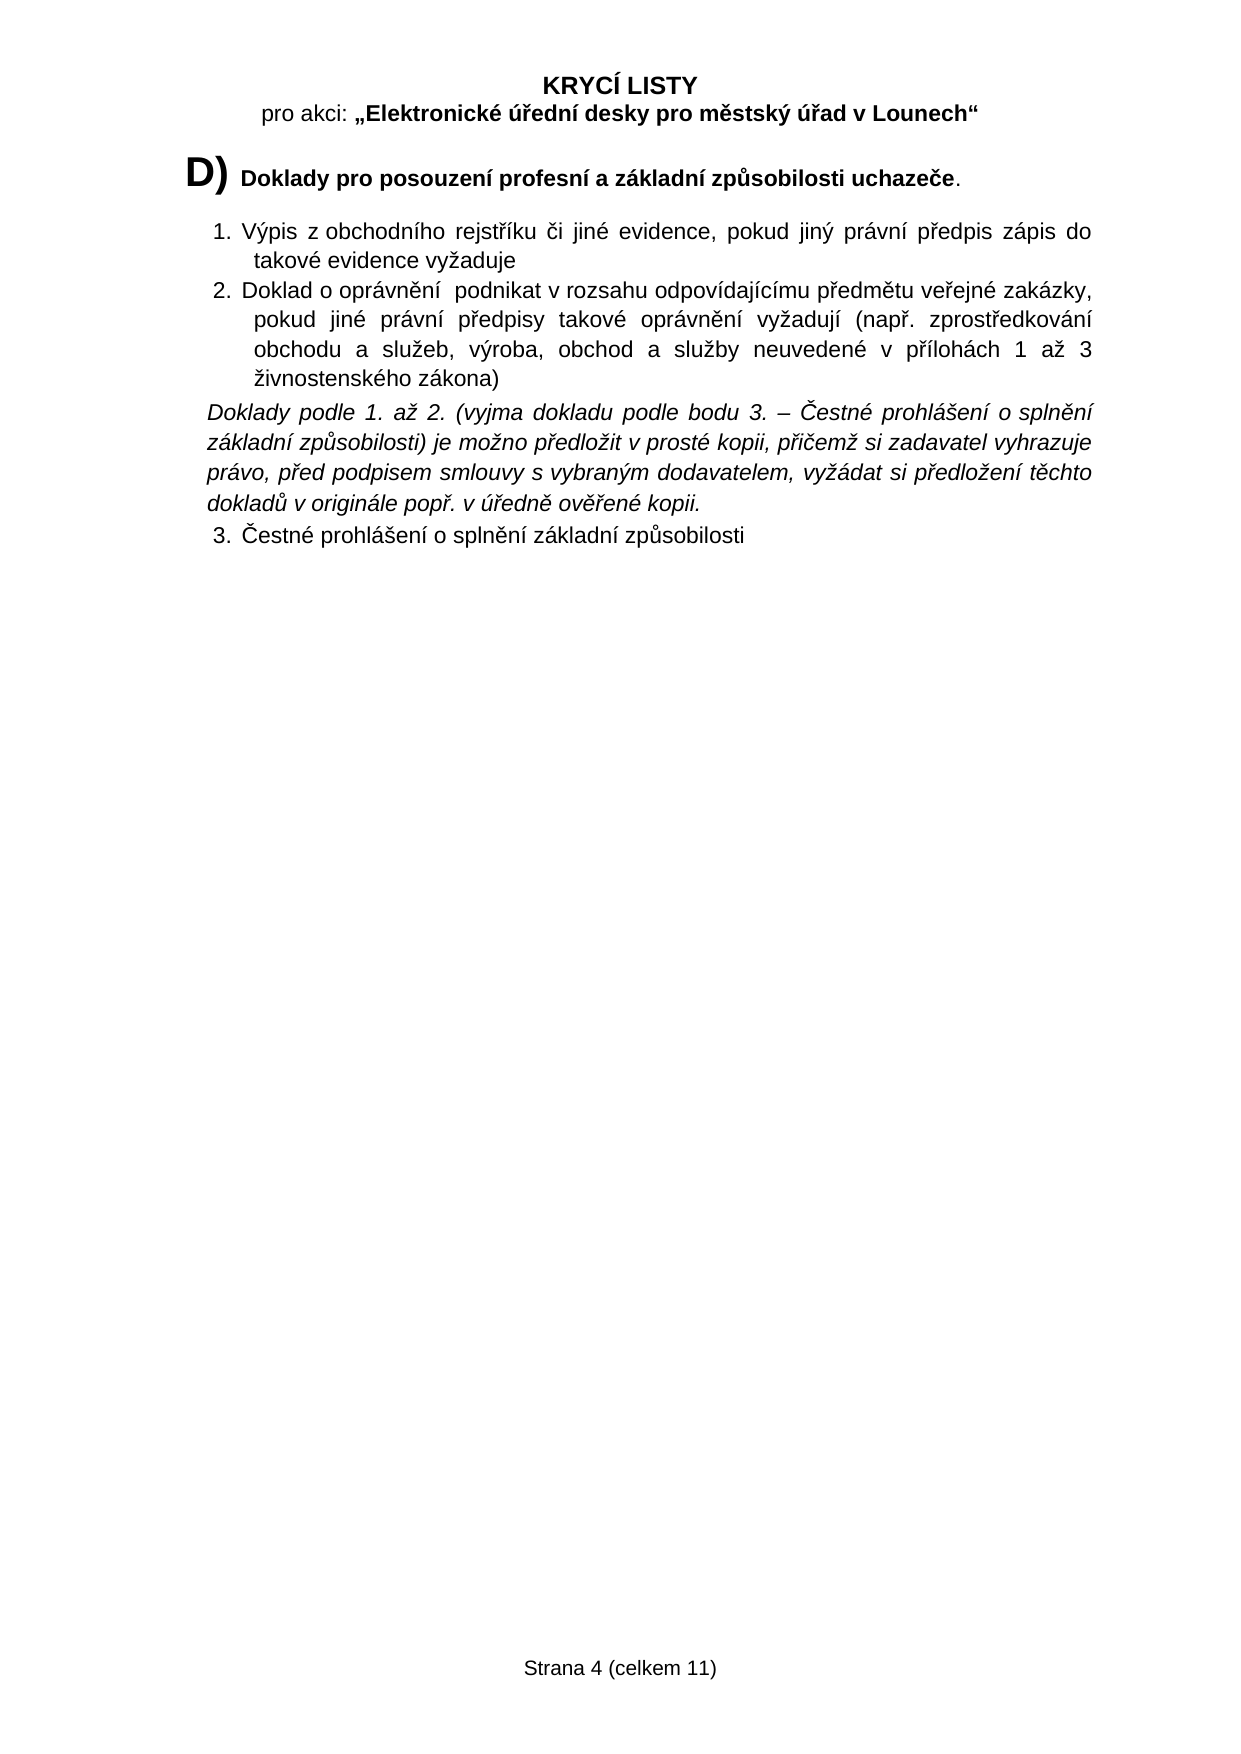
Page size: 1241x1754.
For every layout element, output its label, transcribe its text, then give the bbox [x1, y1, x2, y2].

text Doklady podle 1. až 2. (vyjma dokladu podle bodu 3. – Čestné prohlášení o splnění základní způsobilosti) je možno předložit v prosté kopii, přičemž si zadavatel vyhrazuje právo, před podpisem smlouvy s vybraným dodavatelem, vyžádat si předložení těchto dokladů v originále popř. v úředně ověřené kopii. [207, 399, 1092, 516]
list Výpis z obchodního rejstříku či jiné evidence, pokud jiný právní předpis zápis do takové evidence vyžaduje [213, 218, 1092, 274]
list Čestné prohlášení o splnění základní způsobilosti [213, 522, 1092, 548]
list Doklad o oprávnění podnikat v rozsahu odpovídajícímu předmětu veřejné zakázky, pokud jiné právní předpisy takové oprávnění vyžadují (např. zprostředkování obchodu a služeb, výroba, obchod a služby neuvedené v přílohách 1 až 3 živnostenského zákona) [213, 277, 1092, 392]
text D) Doklady pro posouzení profesní a základní způsobilosti uchazeče. [185, 148, 1092, 196]
